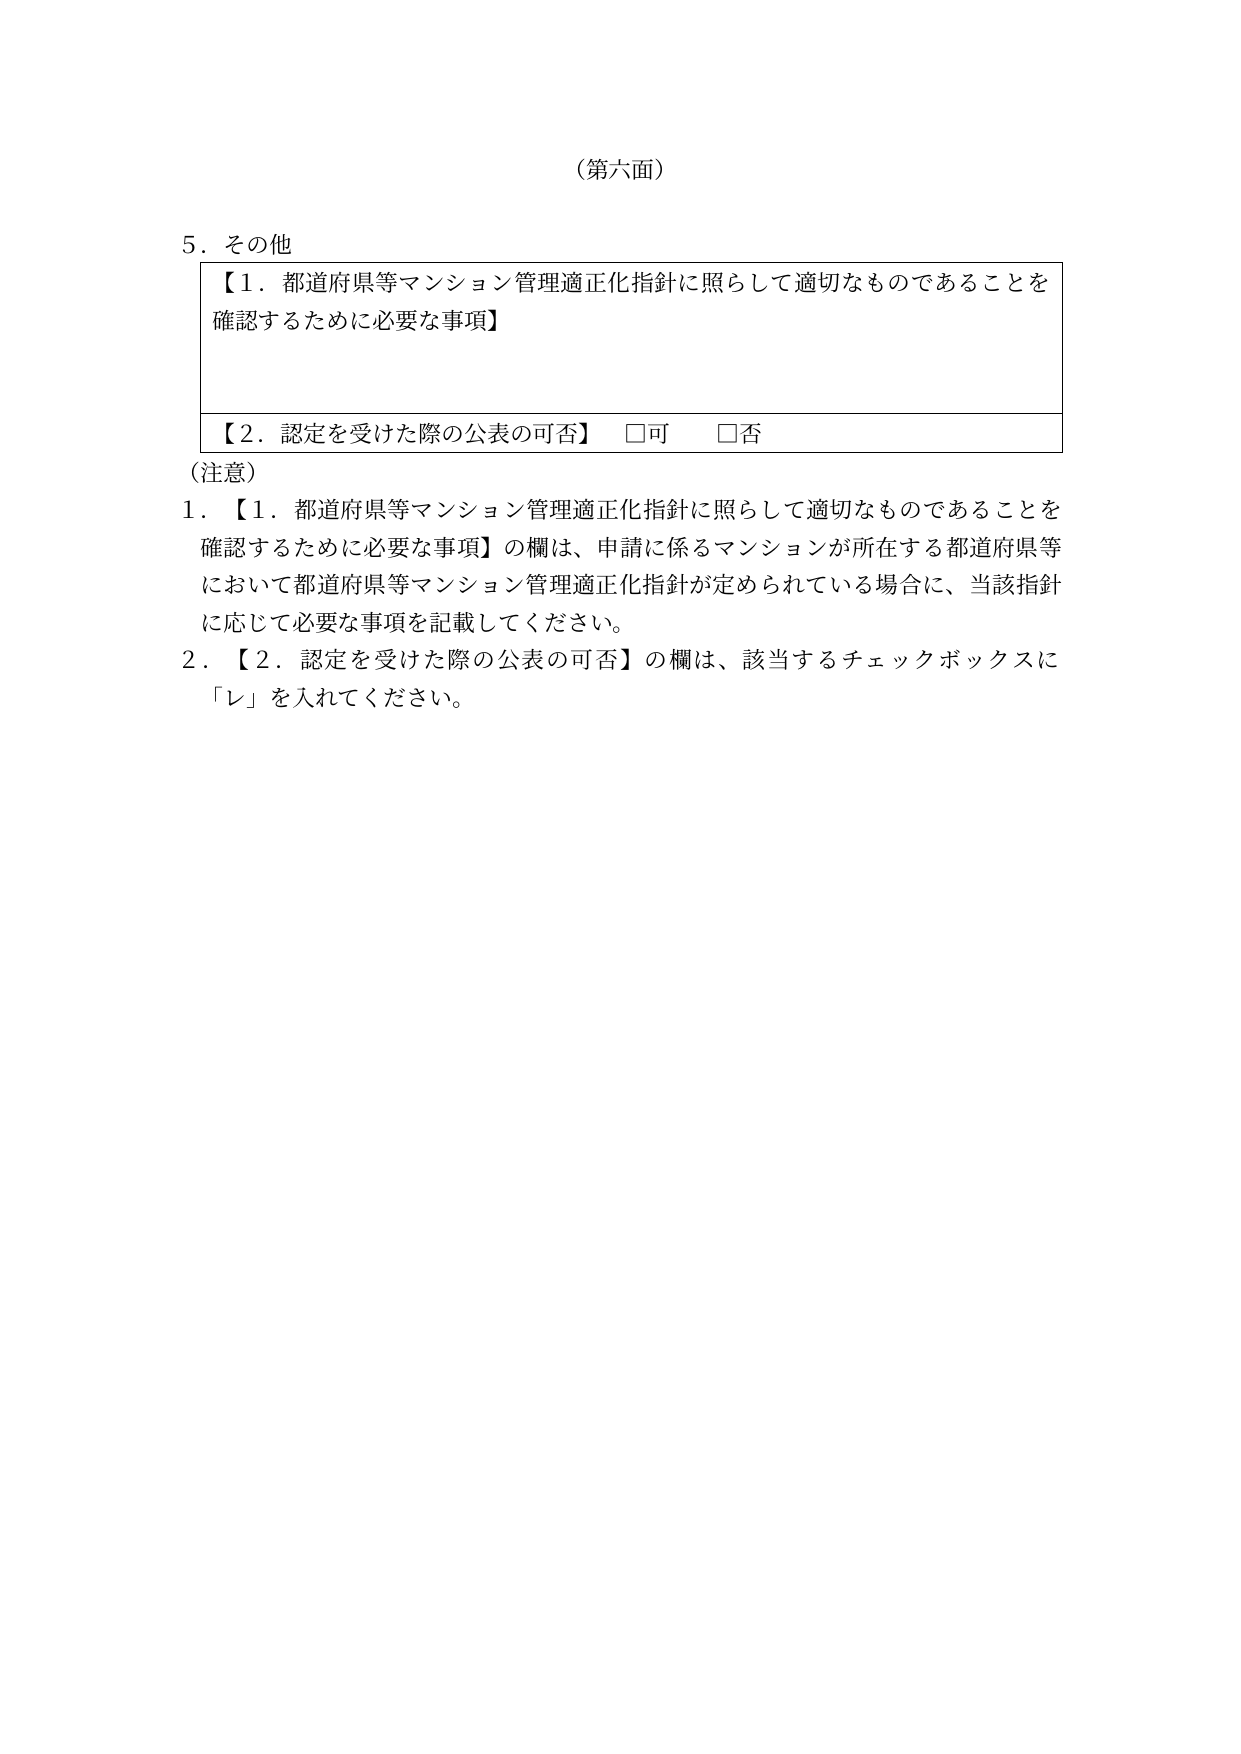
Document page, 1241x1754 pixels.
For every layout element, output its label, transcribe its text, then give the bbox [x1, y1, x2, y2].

text ２．【２．認定を受けた際の公表の可否】の欄は、該当するチェックボックスに「レ」を入れてください。 [177, 640, 1063, 715]
table_cell 【２．認定を受けた際の公表の可否】 □可 □否 [201, 414, 1062, 452]
table_header 【１．都道府県等マンション管理適正化指針に照らして適切なものであることを確認するために必要な事項】 [201, 263, 1062, 413]
text ５．その他 [177, 225, 1063, 262]
text （注意） [177, 453, 1063, 490]
text （第六面） [177, 150, 1063, 187]
text １．【１．都道府県等マンション管理適正化指針に照らして適切なものであることを確認するために必要な事項】の欄は、申請に係るマンションが所在する都道府県等において都道府県等マンション管理適正化指針が定められている場合に、当該指針に応じて必要な事項を記載してください。 [177, 490, 1063, 640]
